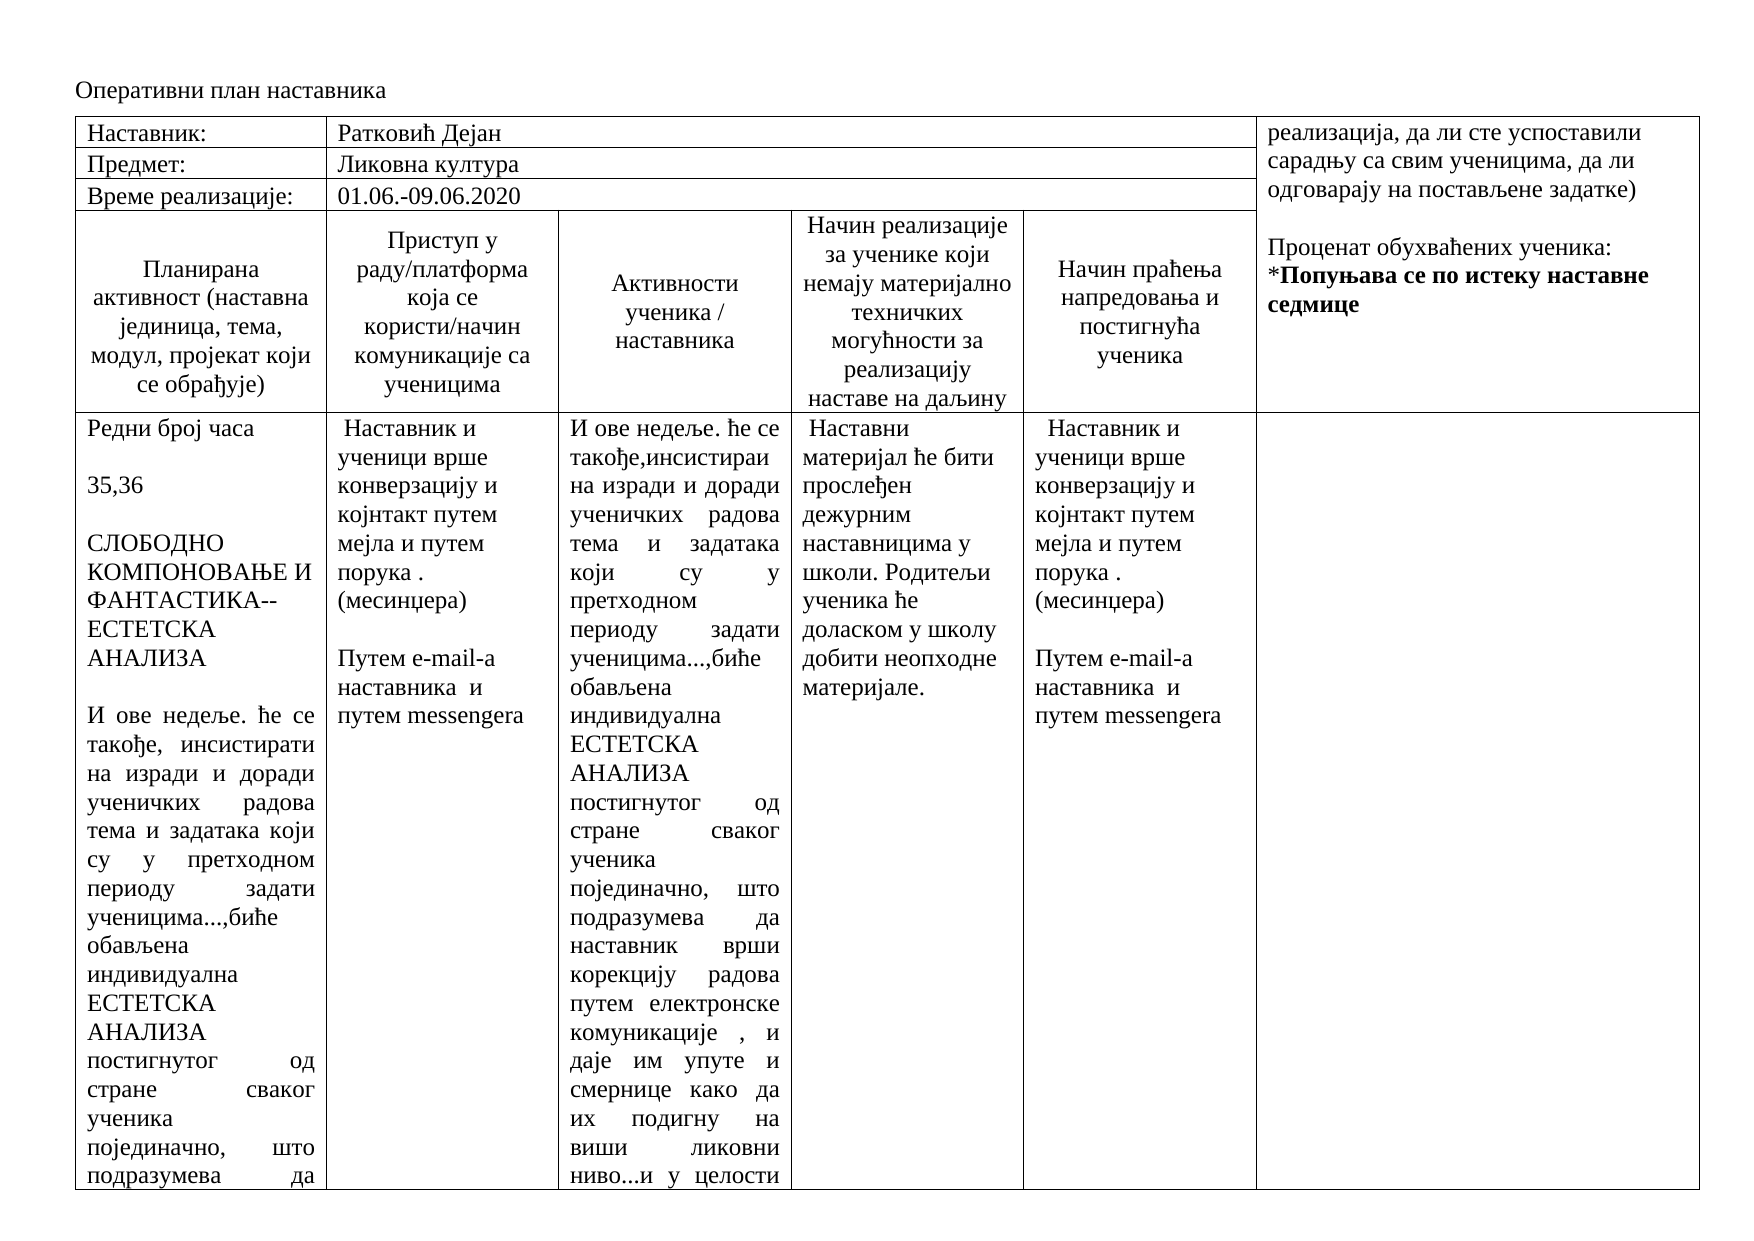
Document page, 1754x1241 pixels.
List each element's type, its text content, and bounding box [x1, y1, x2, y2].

table_cell Наставник: [76, 117, 326, 147]
table_cell Активности ученика / наставника [559, 211, 791, 412]
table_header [1257, 117, 1699, 412]
table_cell Ликовна култура [327, 148, 1256, 178]
table_cell Предмет: [76, 148, 326, 178]
table_cell Планирана активност (наставна јединица, тема, модул, пројекат који се обрађује) [76, 211, 326, 412]
table_cell Време реализације: [76, 179, 326, 209]
table_cell Приступ у раду/платформа која се користи/начин комуникације са ученицима [327, 211, 558, 412]
table_cell [1257, 413, 1699, 1189]
table_cell 01.06.-09.06.2020 [327, 179, 1256, 209]
table_cell Начин реализације за ученике који немају материјално техничких могућности за реализацију наставе на даљину [792, 211, 1023, 412]
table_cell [327, 413, 558, 1189]
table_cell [792, 413, 1023, 1189]
table_cell Начин праћења напредовања и постигнућа ученика [1024, 211, 1256, 412]
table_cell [559, 413, 791, 1189]
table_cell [76, 413, 326, 1189]
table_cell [1024, 413, 1256, 1189]
table_cell Ратковић Дејан [327, 117, 1256, 147]
